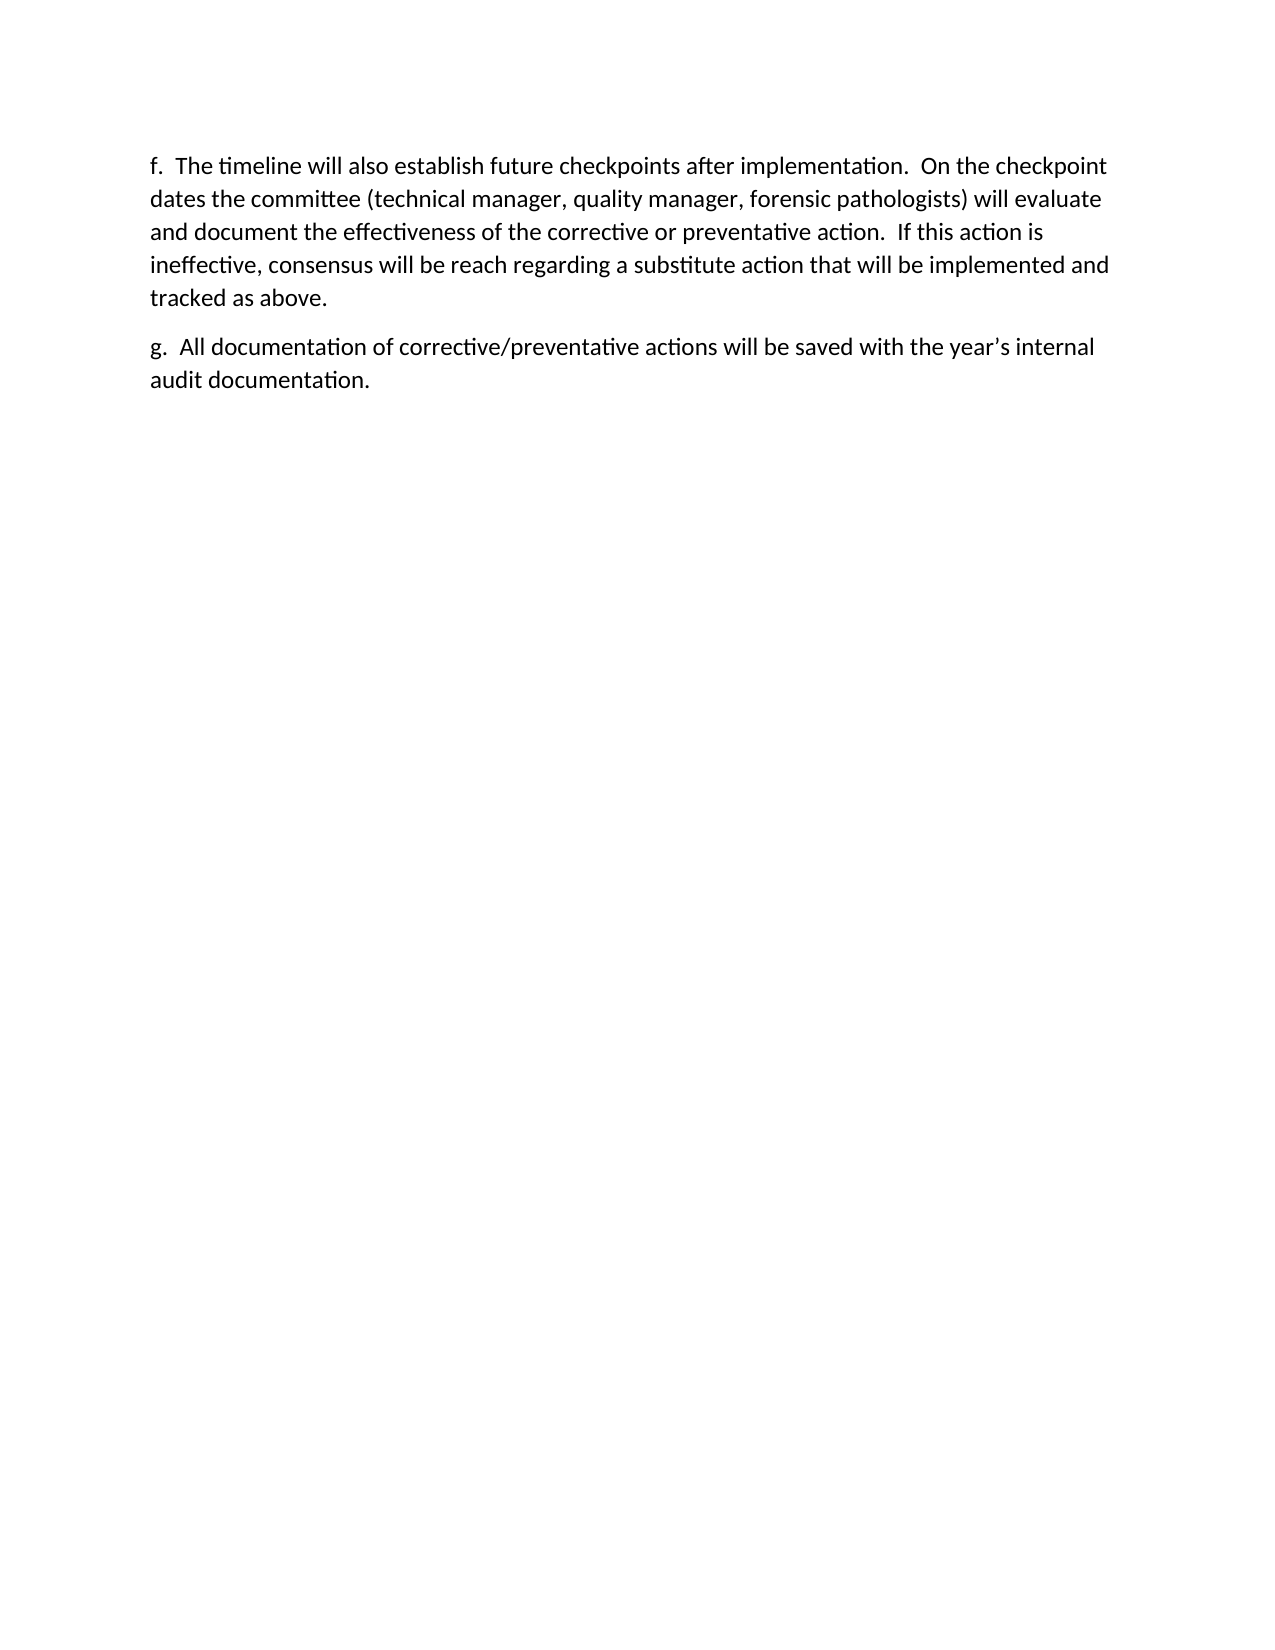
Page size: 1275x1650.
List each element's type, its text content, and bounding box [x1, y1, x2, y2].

text f. The timeline will also establish future checkpoints after implementation. On the checkpoint dates the committee (technical manager, quality manager, forensic pathologists) will evaluate and document the effectiveness of the corrective or preventative action. If this action is ineffective, consensus will be reach regarding a substitute action that will be implemented and tracked as above. [150, 150, 1125, 312]
text g. All documentation of corrective/preventative actions will be saved with the year’s internal audit documentation. [150, 331, 1125, 395]
